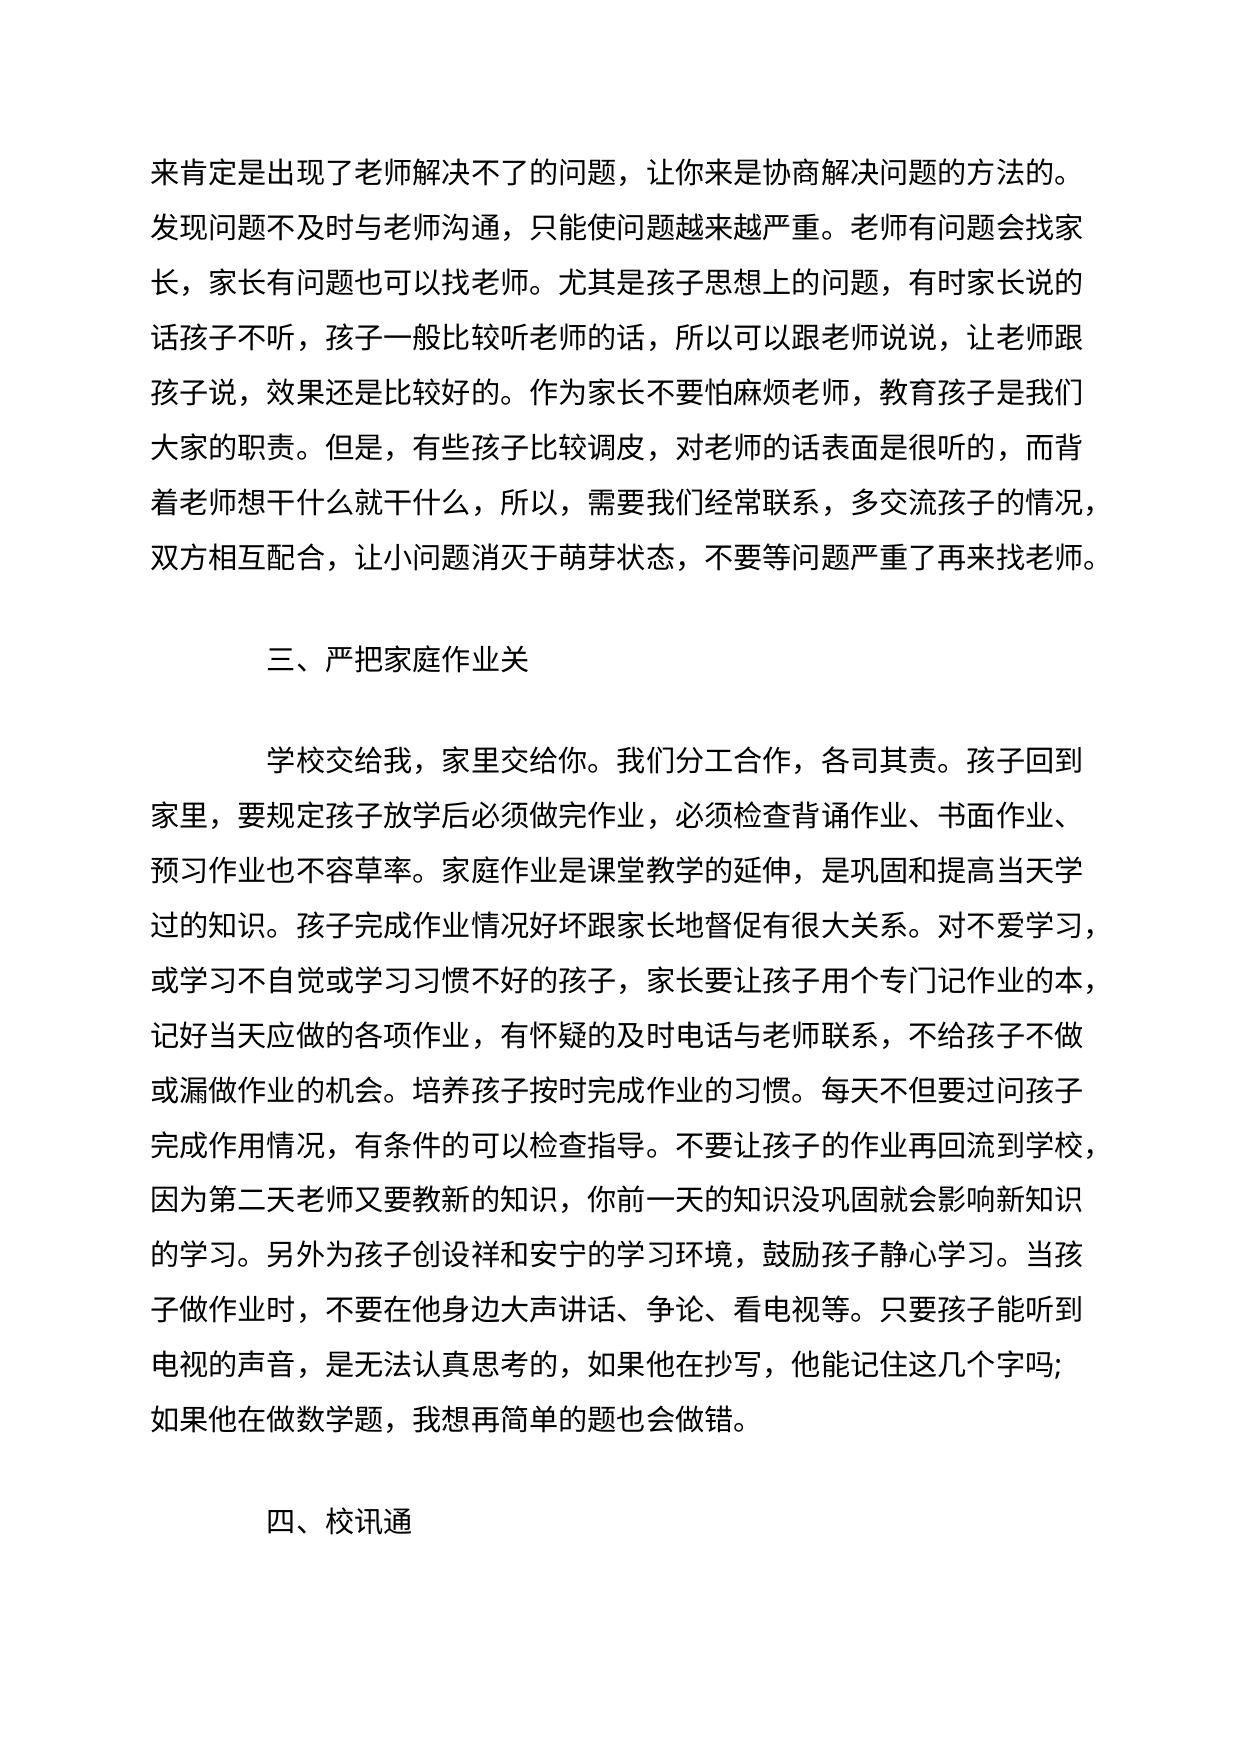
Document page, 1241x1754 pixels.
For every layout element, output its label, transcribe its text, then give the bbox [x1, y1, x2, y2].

text 三、严把家庭作业关 [150, 636, 1090, 678]
text 学校交给我，家里交给你。我们分工合作，各司其责。孩子回到家里，要规定孩子放学后必须做完作业，必须检查背诵作业、书面作业、预习作业也不容草率。家庭作业是课堂教学的延伸，是巩固和提高当天学过的知识。孩子完成作业情况好坏跟家长地督促有很大关系。对不爱学习，或学习不自觉或学习习惯不好的孩子，家长要让孩子用个专门记作业的本，记好当天应做的各项作业，有怀疑的及时电话与老师联系，不给孩子不做或漏做作业的机会。培养孩子按时完成作业的习惯。每天不但要过问孩子完成作用情况，有条件的可以检查指导。不要让孩子的作业再回流到学校，因为第二天老师又要教新的知识，你前一天的知识没巩固就会影响新知识的学习。另外为孩子创设祥和安宁的学习环境，鼓励孩子静心学习。当孩子做作业时，不要在他身边大声讲话、争论、看电视等。只要孩子能听到电视的声音，是无法认真思考的，如果他在抄写，他能记住这几个字吗;如果他在做数学题，我想再简单的题也会做错。 [150, 738, 1090, 1439]
text 四、校讯通 [150, 1498, 1090, 1541]
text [150, 150, 1090, 577]
